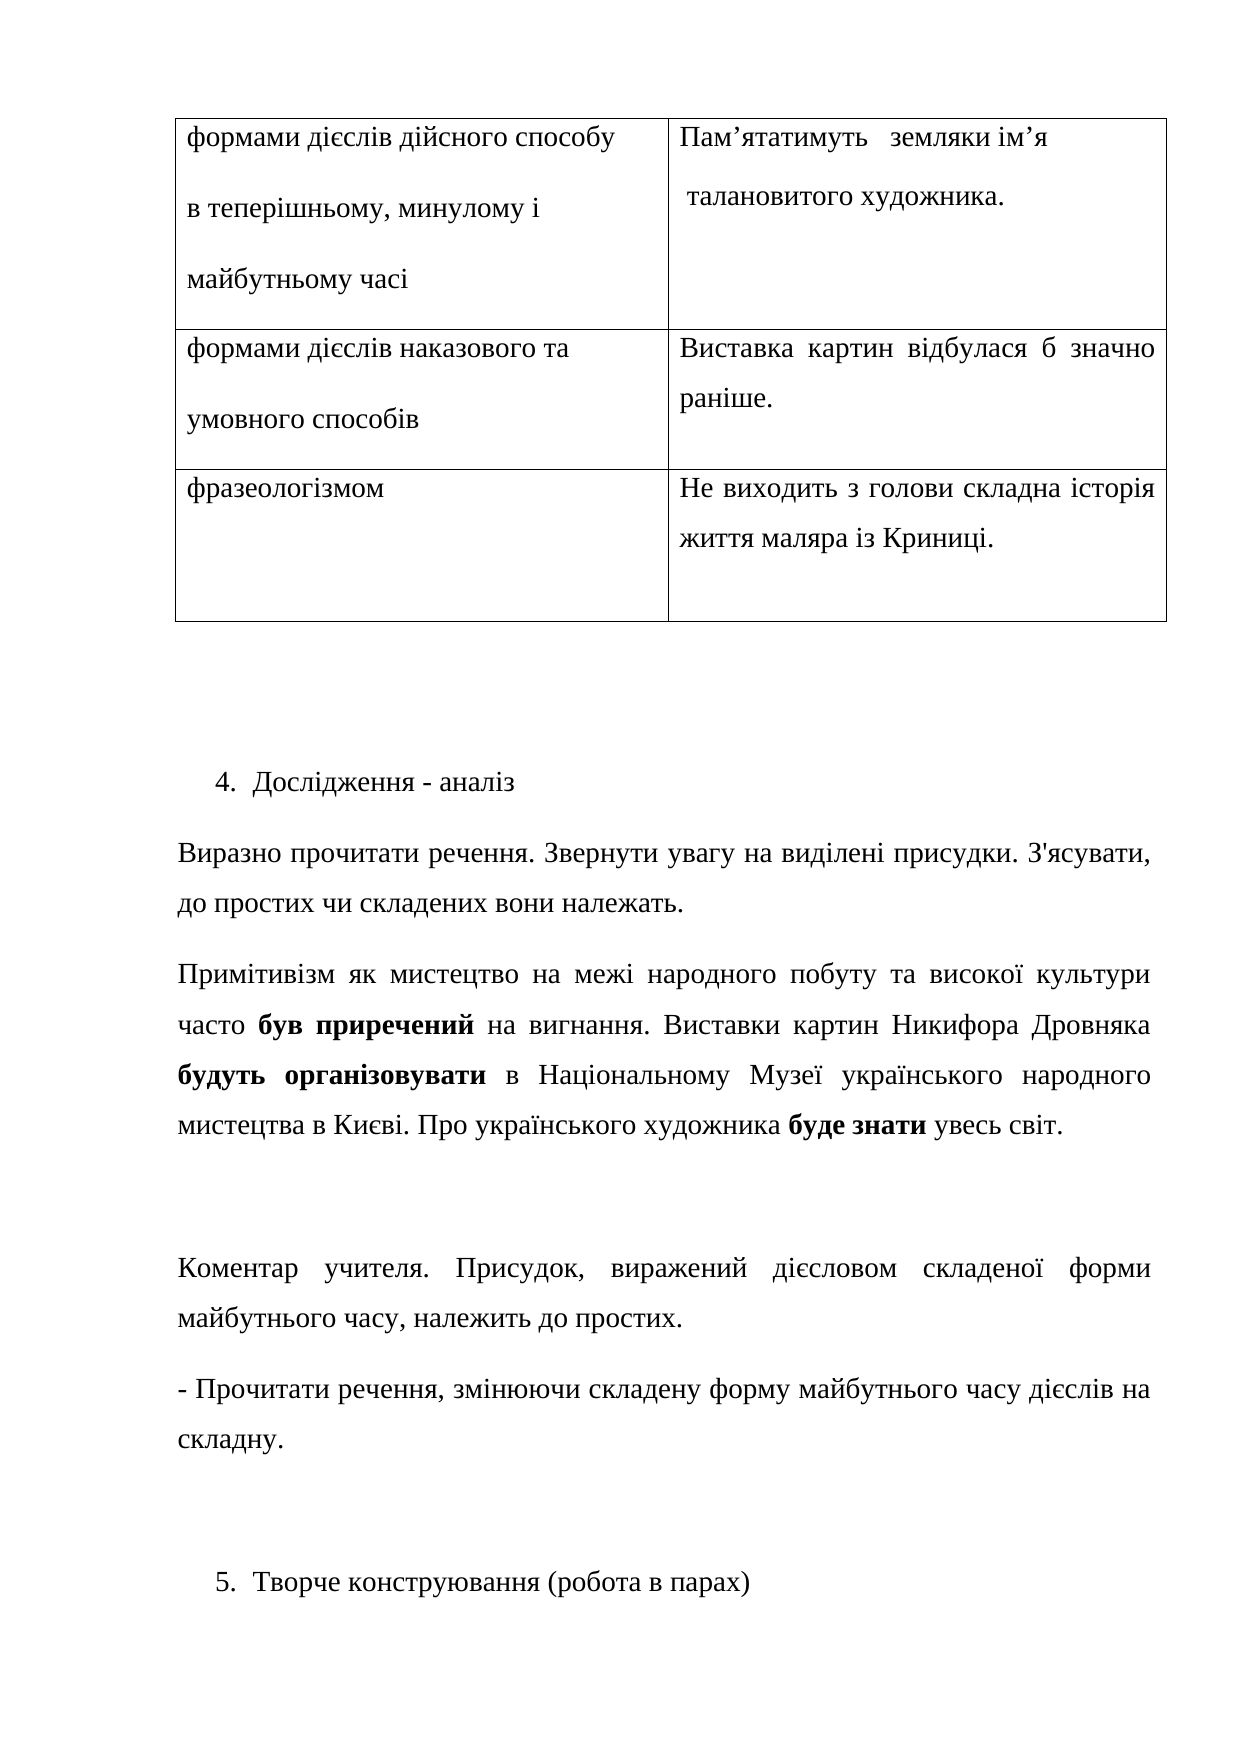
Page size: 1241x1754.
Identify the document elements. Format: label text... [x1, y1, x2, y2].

list Творче конструювання (робота в парах) [215, 1564, 1152, 1597]
text Примітивізм як мистецтво на межі народного побуту та високої культури часто був приречений на вигнання. Виставки картин Никифора Дровняка будуть організовувати в Національному Музеї українського народного мистецтва в Києві. Про українського художника буде знати увесь світ. [177, 957, 1152, 1141]
text Виразно прочитати речення. Звернути увагу на виділені присудки. З'ясувати, до простих чи складених вони належать. [177, 835, 1152, 919]
list Дослідження - аналіз [215, 764, 1152, 797]
table_cell Не виходить з голови складна історія життя маляра із Криниці. [669, 470, 1166, 621]
table_header Пам’ятатимуть земляки ім’я талановитого художника. [669, 119, 1166, 329]
text - Прочитати речення, змінюючи складену форму майбутнього часу дієслів на складну. [177, 1371, 1152, 1455]
table_cell фразеологізмом [176, 470, 668, 621]
table_header формами дієслів дійсного способу в теперішньому, минулому і майбутньому часі [176, 119, 668, 329]
text Коментар учителя. Присудок, виражений дієсловом складеної форми майбутнього часу, належить до простих. [177, 1250, 1152, 1334]
table_cell формами дієслів наказового та умовного способів [176, 330, 668, 469]
table_cell Виставка картин відбулася б значно раніше. [669, 330, 1166, 469]
